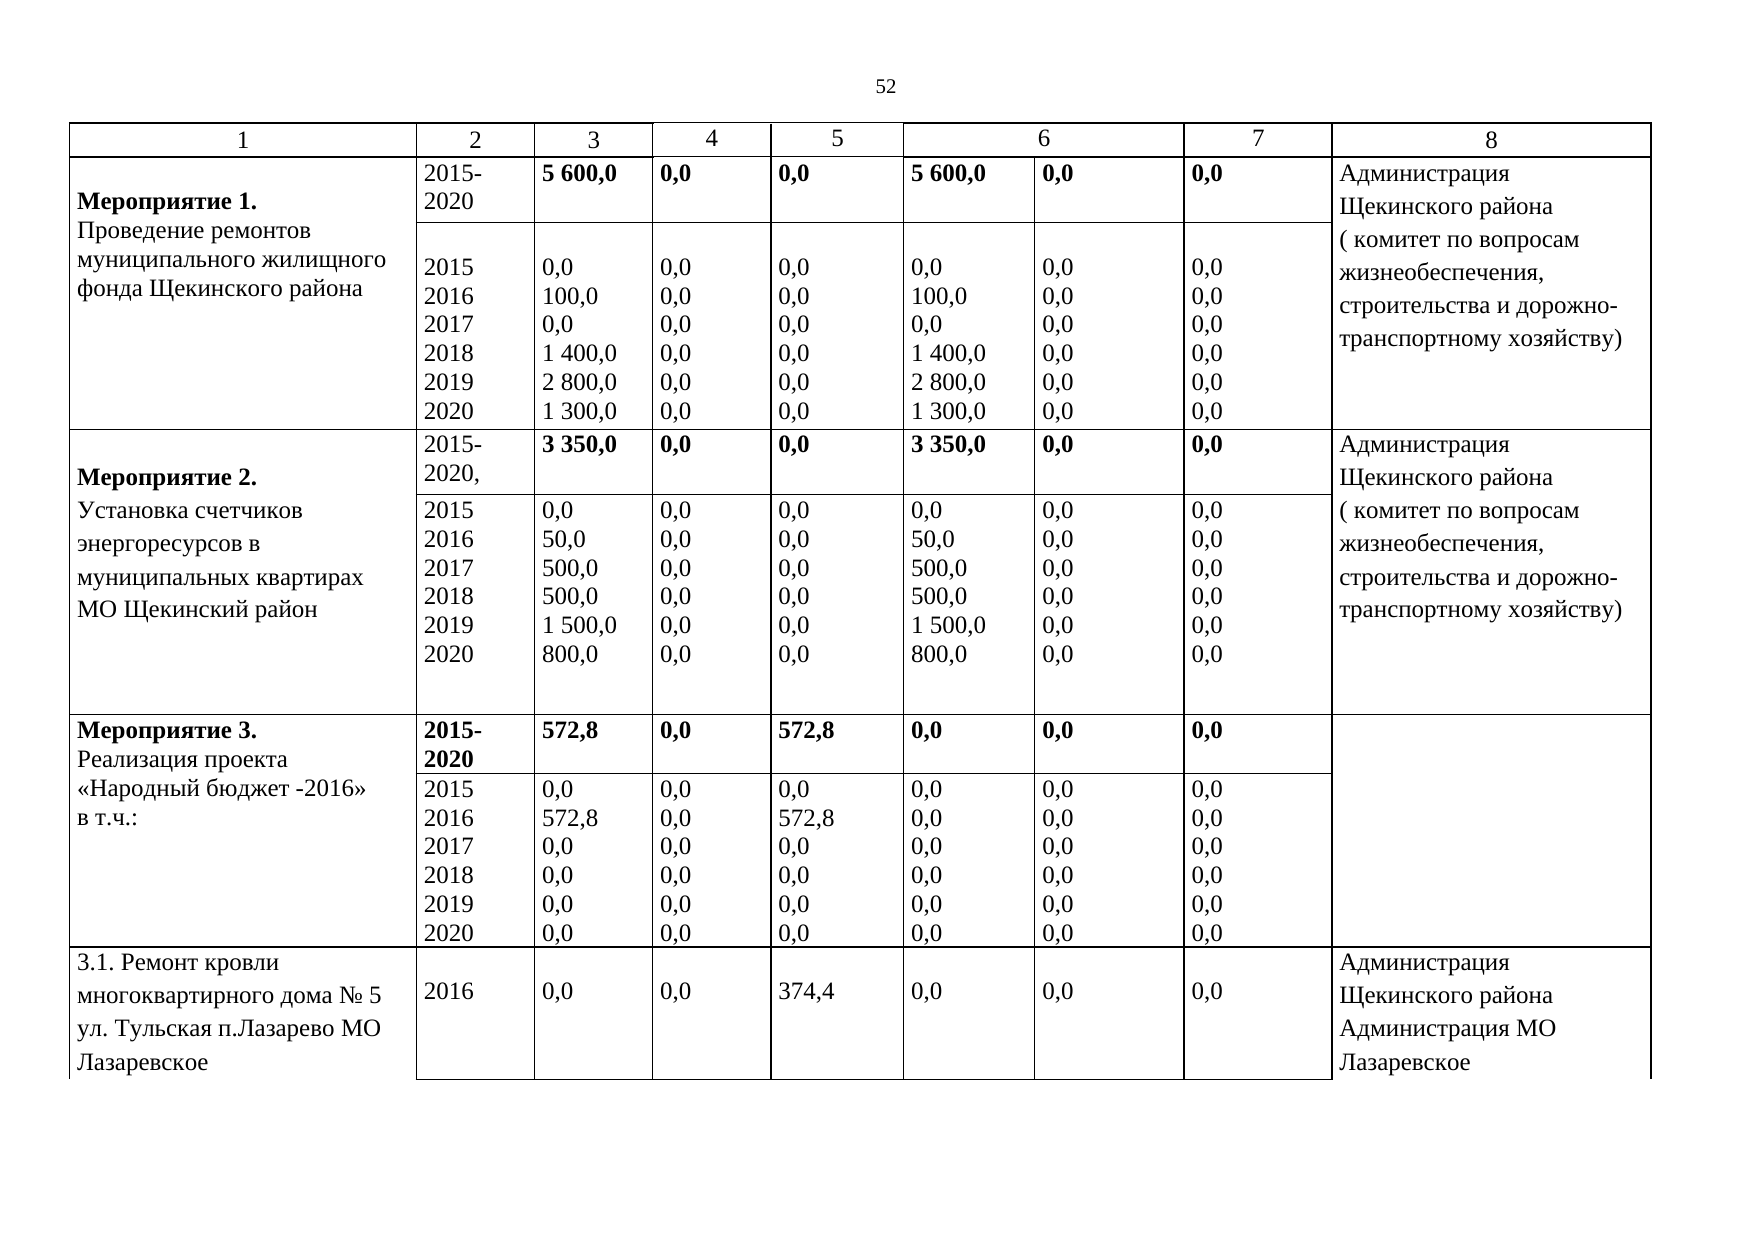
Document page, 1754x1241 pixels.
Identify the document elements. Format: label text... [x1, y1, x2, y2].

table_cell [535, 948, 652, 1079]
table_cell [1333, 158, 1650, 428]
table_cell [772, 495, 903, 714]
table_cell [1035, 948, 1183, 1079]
table_cell 5 [772, 123, 903, 156]
table_cell 1 [70, 124, 416, 156]
table_cell 4 [653, 123, 771, 156]
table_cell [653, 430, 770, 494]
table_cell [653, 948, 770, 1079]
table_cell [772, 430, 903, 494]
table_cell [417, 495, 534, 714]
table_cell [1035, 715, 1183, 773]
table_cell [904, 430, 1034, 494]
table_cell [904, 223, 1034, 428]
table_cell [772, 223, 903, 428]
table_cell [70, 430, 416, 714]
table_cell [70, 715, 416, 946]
table_cell 5 600,0 [535, 158, 652, 222]
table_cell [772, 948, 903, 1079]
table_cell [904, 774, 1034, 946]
table_cell 6 [904, 124, 1183, 156]
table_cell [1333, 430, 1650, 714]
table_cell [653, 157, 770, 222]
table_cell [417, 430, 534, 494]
table_cell 7 [1185, 124, 1331, 156]
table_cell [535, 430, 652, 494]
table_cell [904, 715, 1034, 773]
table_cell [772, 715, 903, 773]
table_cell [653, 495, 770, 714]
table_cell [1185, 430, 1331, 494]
table_cell Мероприятие 1. Проведение ремонтов муниципального жилищного фонда Щекинского района [70, 158, 416, 428]
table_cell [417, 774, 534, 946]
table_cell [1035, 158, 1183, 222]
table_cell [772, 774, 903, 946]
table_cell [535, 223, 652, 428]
table_cell 2015- 2020 [417, 158, 534, 222]
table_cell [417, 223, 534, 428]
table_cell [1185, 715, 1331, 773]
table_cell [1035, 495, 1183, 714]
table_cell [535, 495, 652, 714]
table_cell 3 [535, 124, 652, 156]
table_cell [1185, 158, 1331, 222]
table_cell 8 [1333, 124, 1650, 156]
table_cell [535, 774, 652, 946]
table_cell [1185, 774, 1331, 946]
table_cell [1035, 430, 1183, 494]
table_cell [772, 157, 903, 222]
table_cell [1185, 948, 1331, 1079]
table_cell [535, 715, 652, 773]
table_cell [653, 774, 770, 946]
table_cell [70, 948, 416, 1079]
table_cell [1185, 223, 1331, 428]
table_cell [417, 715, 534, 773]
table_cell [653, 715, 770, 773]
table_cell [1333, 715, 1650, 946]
table_cell 2 [417, 124, 534, 156]
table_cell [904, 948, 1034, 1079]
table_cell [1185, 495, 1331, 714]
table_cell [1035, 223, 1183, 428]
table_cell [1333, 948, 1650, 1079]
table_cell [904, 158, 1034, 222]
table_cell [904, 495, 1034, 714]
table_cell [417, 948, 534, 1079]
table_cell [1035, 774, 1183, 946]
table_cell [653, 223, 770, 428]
